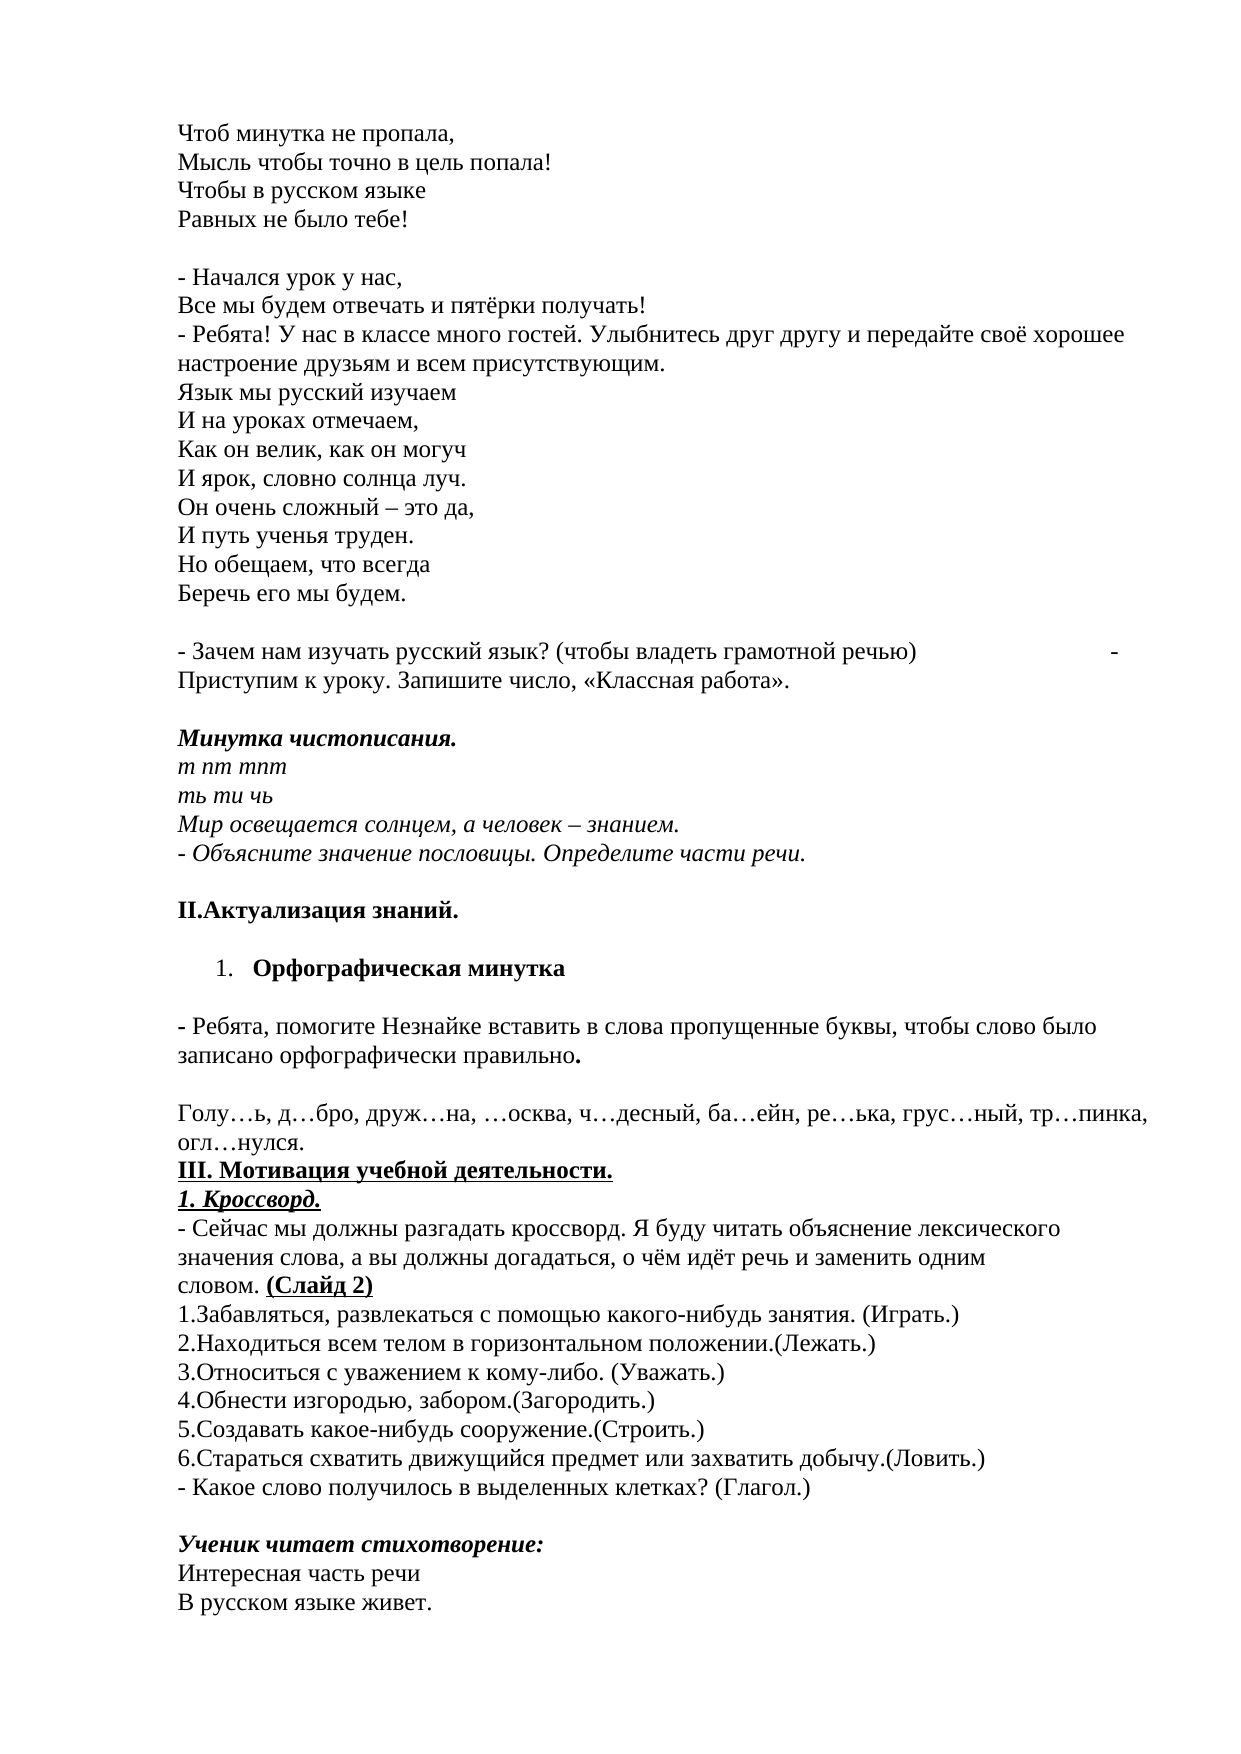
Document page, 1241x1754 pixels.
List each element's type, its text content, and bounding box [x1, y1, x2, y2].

text Чтоб минутка не пропала, [177, 118, 1152, 147]
text - Зачем нам изучать русский язык? (чтобы владеть грамотной речью) - Приступим к уроку. Запишите число, «Классная работа». [177, 636, 1152, 693]
text - Какое слово получилось в выделенных клетках? (Глагол.) [177, 1472, 1152, 1501]
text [177, 1558, 1152, 1616]
text Мысль чтобы точно в цель попала! [177, 147, 1152, 176]
text Равных не было тебе! [177, 204, 1152, 233]
text Но обещаем, что всегда [177, 549, 1152, 578]
text 4.Обнести изгородью, забором.(Загородить.) [177, 1386, 1152, 1414]
text Он очень сложный – это да, [177, 492, 1152, 521]
text Чтобы в русском языке [177, 176, 1152, 204]
text Беречь его мы будем. [177, 578, 1152, 607]
list Орфографическая минутка [215, 953, 1152, 982]
text Как он велик, как он могуч [177, 434, 1152, 463]
text И ярок, словно солнца луч. [177, 463, 1152, 492]
text Минутка чистописания. [177, 723, 1152, 751]
text 5.Создавать какое-нибудь сооружение.(Строить.) [177, 1414, 1152, 1443]
text - Объясните значение пословицы. Определите части речи. [177, 838, 1152, 866]
text Ученик читает стихотворение: [177, 1529, 1152, 1558]
text - Начался урок у нас, Все мы будем отвечать и пятёрки получать! - Ребята! У нас в классе много гостей. Улыбнитесь друг другу и передайте своё хорошее настроение друзьям и всем присутствующим. [177, 262, 1152, 377]
text II.Актуализация знаний. [177, 896, 1152, 924]
text И путь ученья труден. [177, 521, 1152, 549]
text Мир освещается солнцем, а человек – знанием. [177, 809, 1152, 838]
text 3.Относиться с уважением к кому-либо. (Уважать.) [177, 1357, 1152, 1386]
text И на уроках отмечаем, [177, 406, 1152, 434]
text т пт тпт [177, 751, 1152, 780]
text ть ти чь [177, 780, 1152, 809]
text Язык мы русский изучаем [177, 377, 1152, 406]
text 2.Находиться всем телом в горизонтальном положении.(Лежать.) [177, 1328, 1152, 1357]
text - Ребята, помогите Незнайке вставить в слова пропущенные буквы, чтобы слово было записано орфографически правильно. [177, 1011, 1152, 1069]
text III. Мотивация учебной деятельности. 1. Кроссворд. - Сейчас мы должны разгадать кроссворд. Я буду читать объяснение лексического значения слова, а вы должны догадаться, о чём идёт речь и заменить одним словом. (Слайд 2) 1.Забавляться, развлекаться с помощью какого-нибудь занятия. (Играть.) [177, 1156, 1152, 1328]
text Голу…ь, д…бро, друж…на, …осква, ч…десный, ба…ейн, ре…ька, грус…ный, тр…пинка, огл…нулся. [177, 1098, 1152, 1156]
text 6.Стараться схватить движущийся предмет или захватить добычу.(Ловить.) [177, 1443, 1152, 1472]
